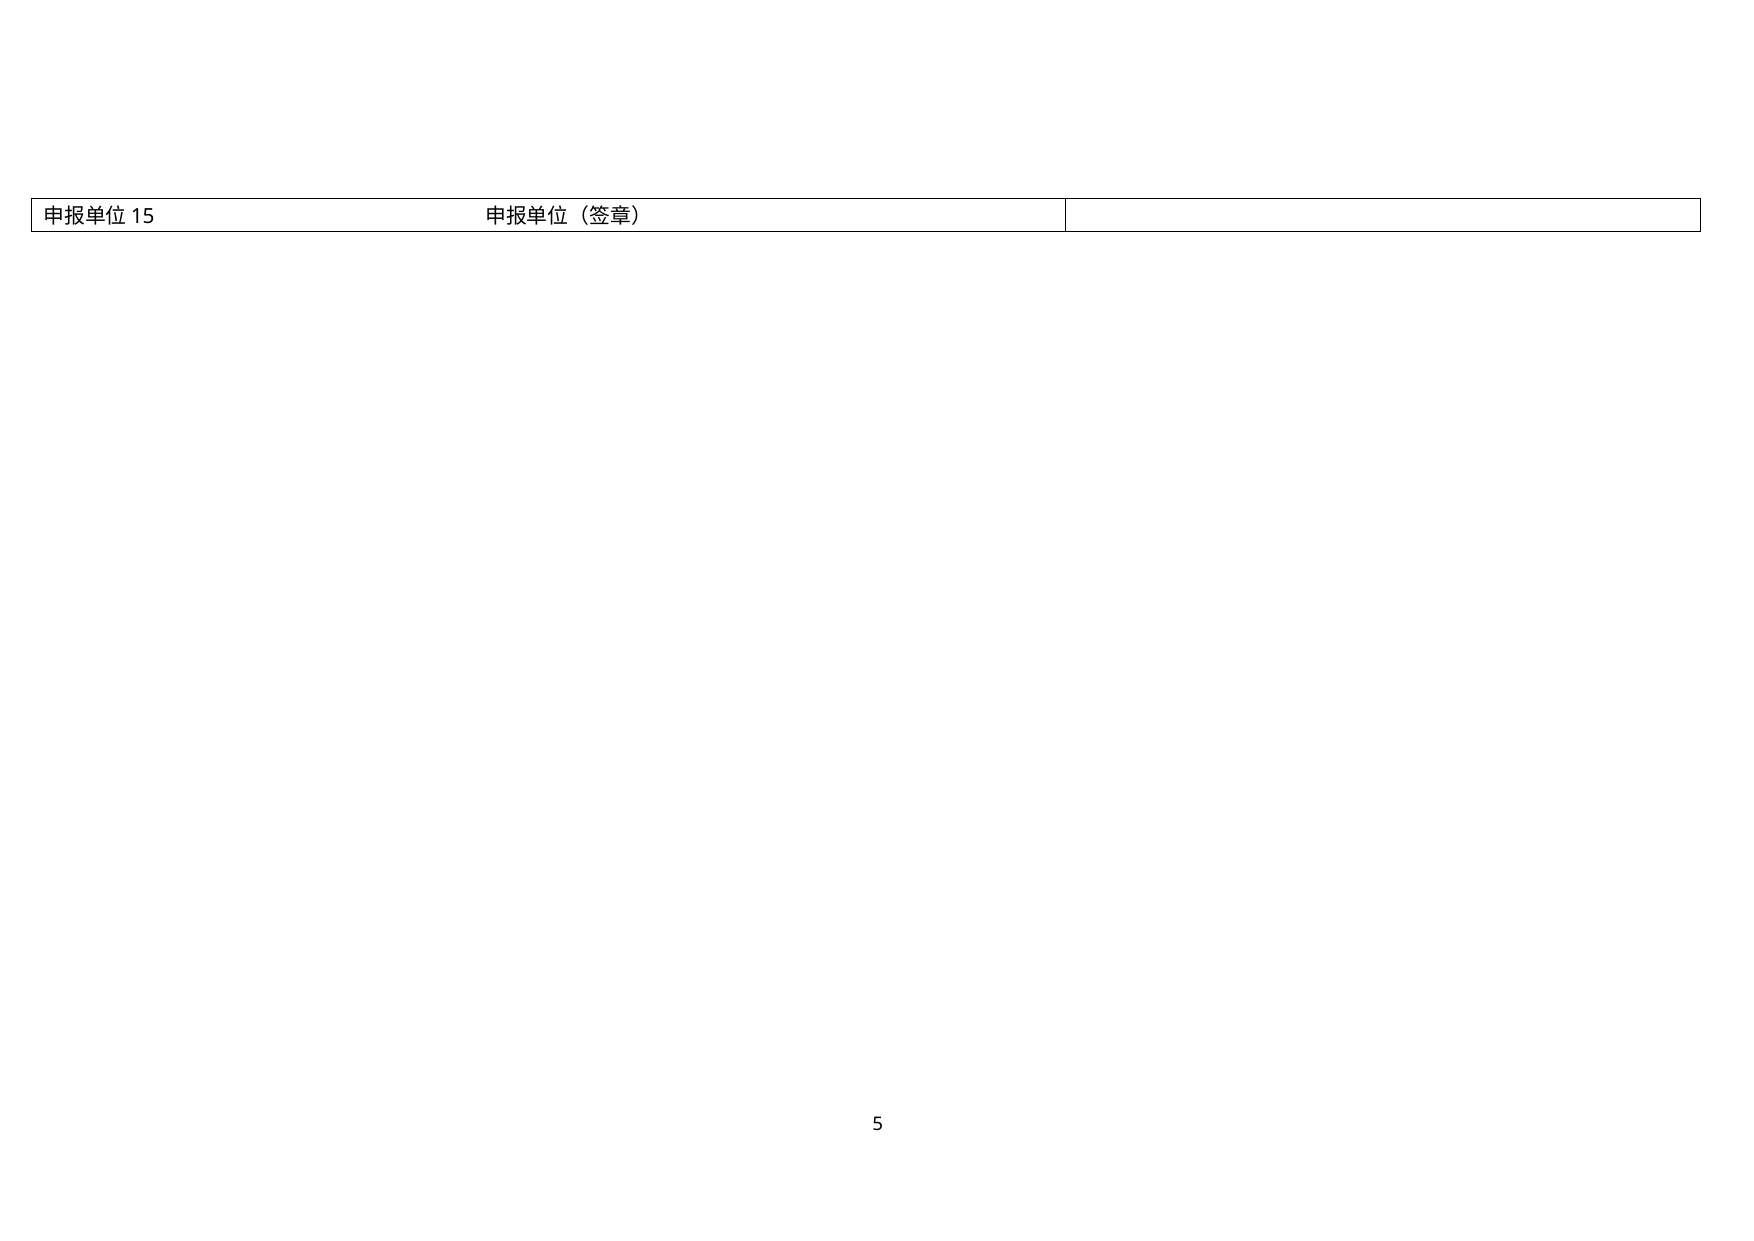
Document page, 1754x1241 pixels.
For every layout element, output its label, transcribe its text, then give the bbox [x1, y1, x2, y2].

table_cell 海关批注及签章 [1066, 199, 1700, 231]
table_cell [32, 199, 1065, 231]
